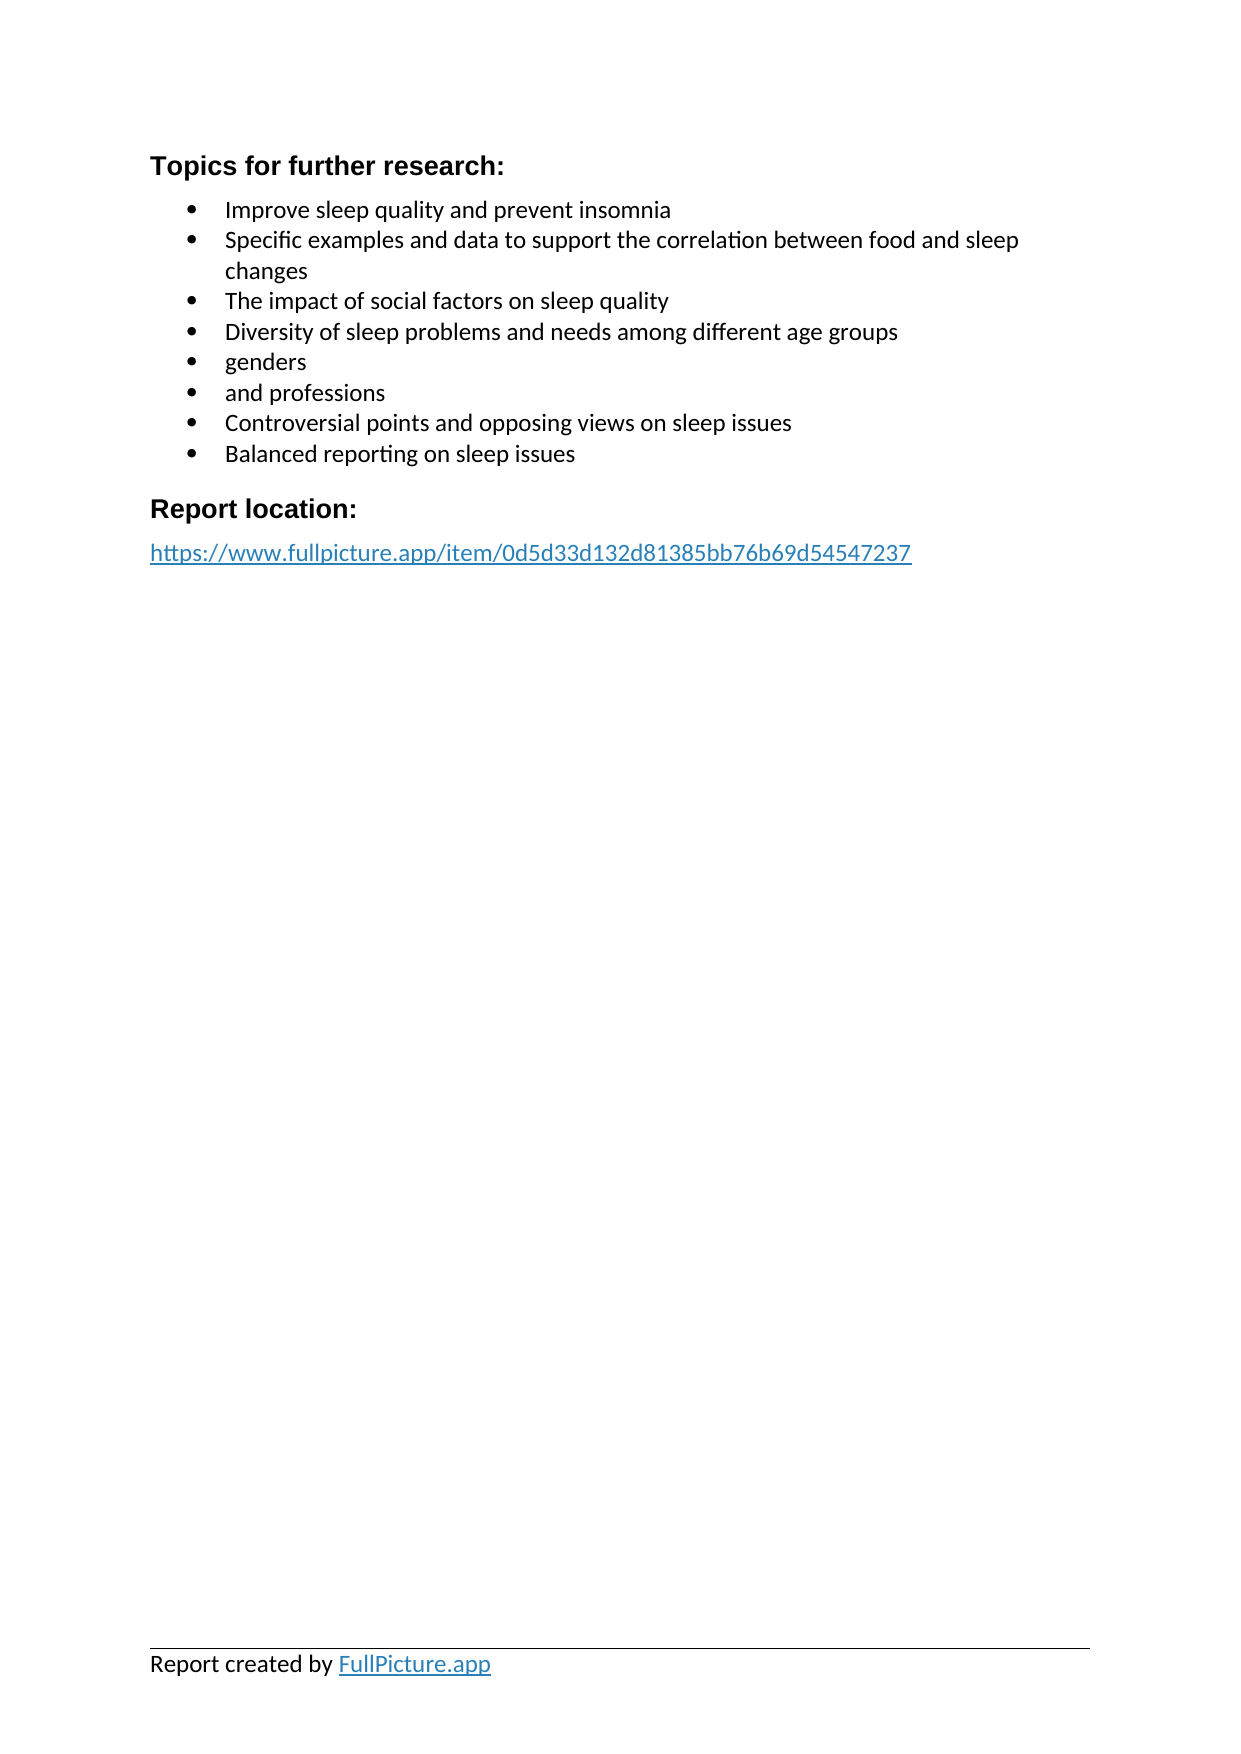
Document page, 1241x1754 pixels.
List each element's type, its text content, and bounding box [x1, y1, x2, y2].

list Balanced reporting on sleep issues [187, 438, 1090, 468]
list Improve sleep quality and prevent insomnia [187, 194, 1090, 224]
text https://www.fullpicture.app/item/0d5d33d132d81385bb76b69d54547237 [150, 537, 1090, 568]
list genders [187, 346, 1090, 377]
list Diversity of sleep problems and needs among different age groups [187, 316, 1090, 346]
list Controversial points and opposing views on sleep issues [187, 407, 1090, 438]
list and professions [187, 377, 1090, 407]
list Specific examples and data to support the correlation between food and sleep changes [187, 224, 1090, 285]
subtitle Topics for further research: [150, 150, 1090, 181]
subtitle Report location: [150, 493, 1090, 525]
list The impact of social factors on sleep quality [187, 285, 1090, 316]
